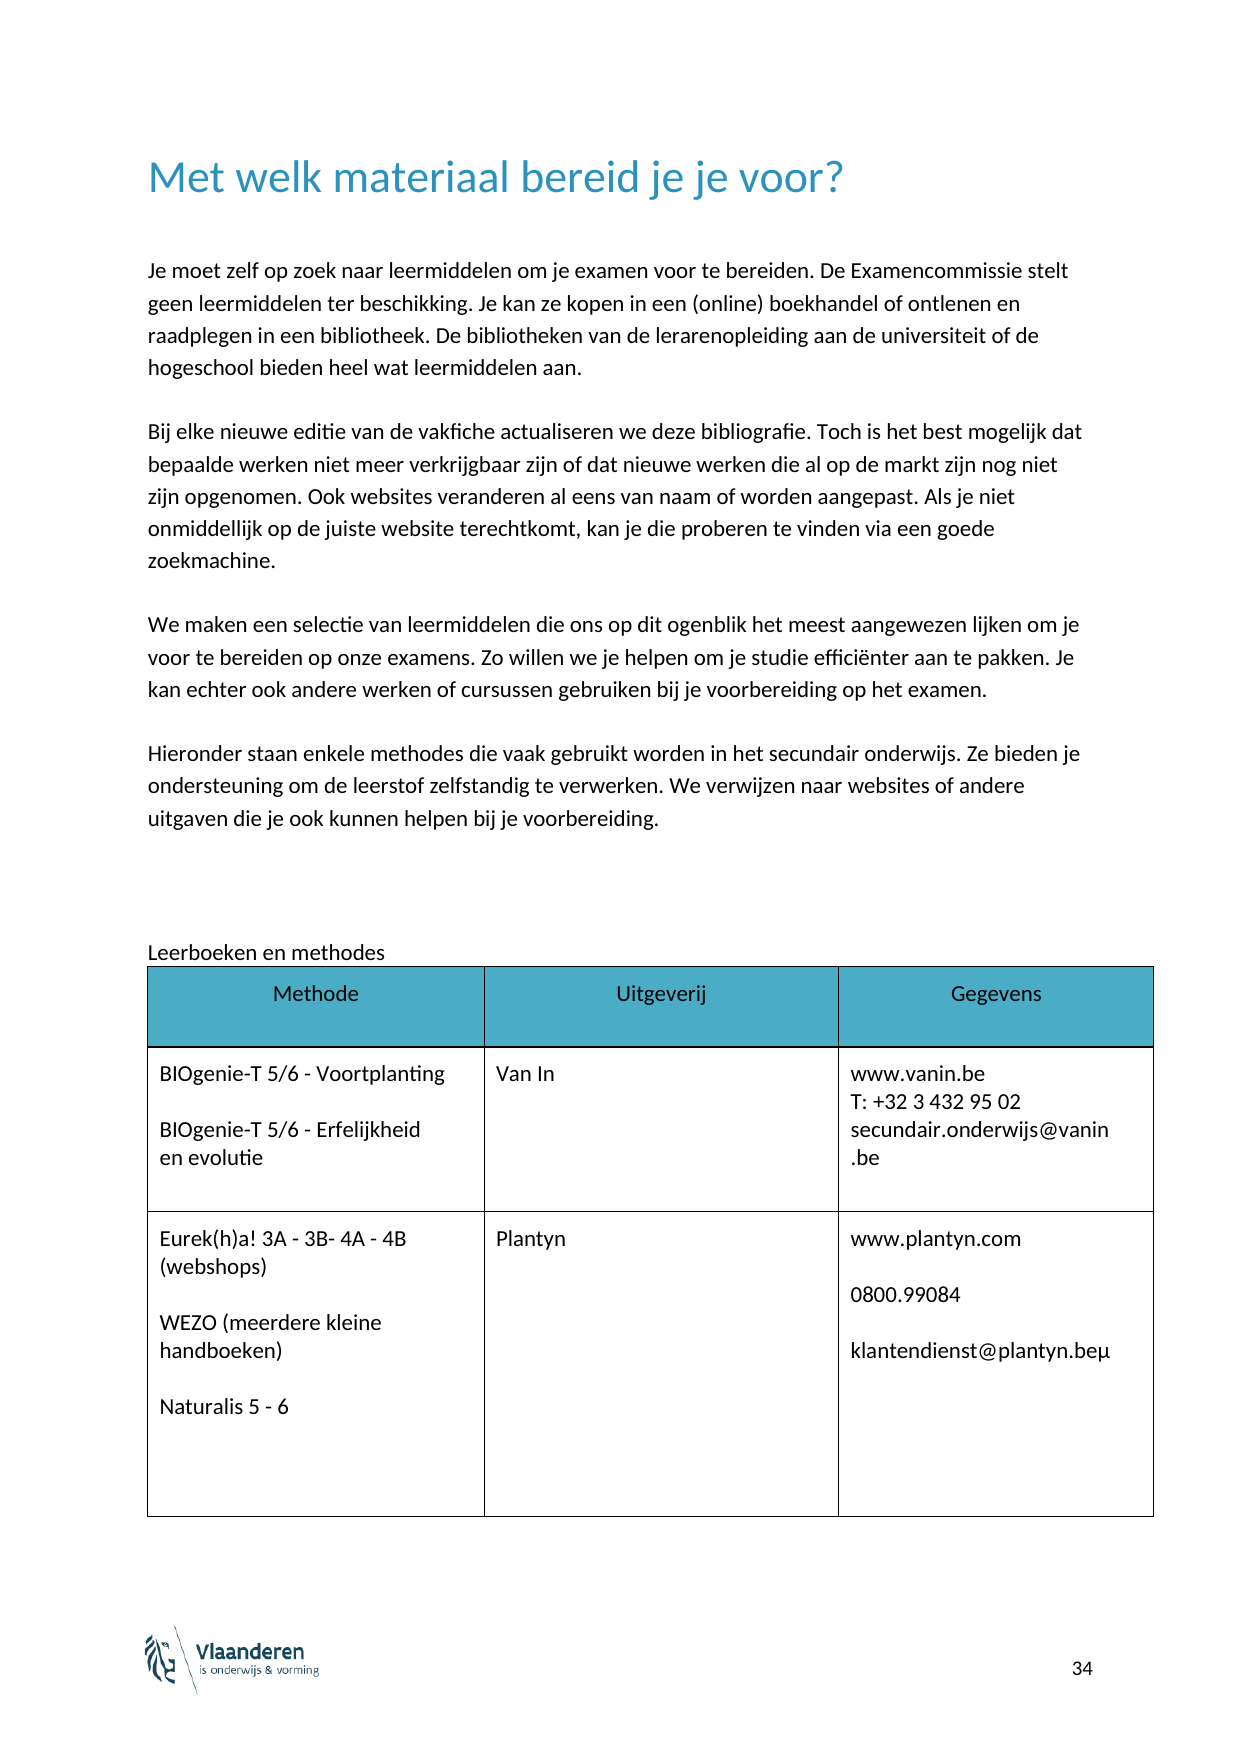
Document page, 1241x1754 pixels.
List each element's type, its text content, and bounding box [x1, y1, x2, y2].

text Met welk materiaal bereid je je voor? [148, 148, 1093, 203]
table_header Methode [148, 967, 484, 1046]
table_header Uitgeverij [485, 967, 838, 1046]
table_cell Plantyn [485, 1212, 838, 1516]
table_cell BIOgenie-T 5/6 - Voortplanting BIOgenie-T 5/6 - Erfelijkheid en evolutie [148, 1048, 484, 1211]
table_cell Van In [485, 1048, 838, 1211]
table_cell Eurek(h)a! 3A - 3B- 4A - 4B (webshops) WEZO (meerdere kleine handboeken) Naturalis 5 - 6 [148, 1212, 484, 1516]
text Leerboeken en methodes [148, 910, 1093, 966]
table_cell www.vanin.be T: +32 3 432 95 02 secundair.onderwijs@vanin.be [839, 1048, 1153, 1211]
picture [144, 1626, 327, 1694]
table_cell www.plantyn.com 0800.99084 klantendienst@plantyn.beµ [839, 1212, 1153, 1516]
text Je moet zelf op zoek naar leermiddelen om je examen voor te bereiden. De Examencommissie stelt geen leermiddelen ter beschikking. Je kan ze kopen in een (online) boekhandel of ontlenen en raadplegen in een bibliotheek. De bibliotheken van de lerarenopleiding aan de universiteit of de hogeschool bieden heel wat leermiddelen aan. Bij elke nieuwe editie van de vakfiche actualiseren we deze bibliografie. Toch is het best mogelijk dat bepaalde werken niet meer verkrijgbaar zijn of dat nieuwe werken die al op de markt zijn nog niet zijn opgenomen. Ook websites veranderen al eens van naam of worden aangepast. Als je niet onmiddellijk op de juiste website terechtkomt, kan je die proberen te vinden via een goede zoekmachine. We maken een selectie van leermiddelen die ons op dit ogenblik het meest aangewezen lijken om je voor te bereiden op onze examens. Zo willen we je helpen om je studie efficiënter aan te pakken. Je kan echter ook andere werken of cursussen gebruiken bij je voorbereiding op het examen. Hieronder staan enkele methodes die vaak gebruikt worden in het secundair onderwijs. Ze bieden je ondersteuning om de leerstof zelfstandig te verwerken. We verwijzen naar websites of andere uitgaven die je ook kunnen helpen bij je voorbereiding. [148, 257, 1093, 832]
table_header Gegevens [839, 967, 1153, 1046]
